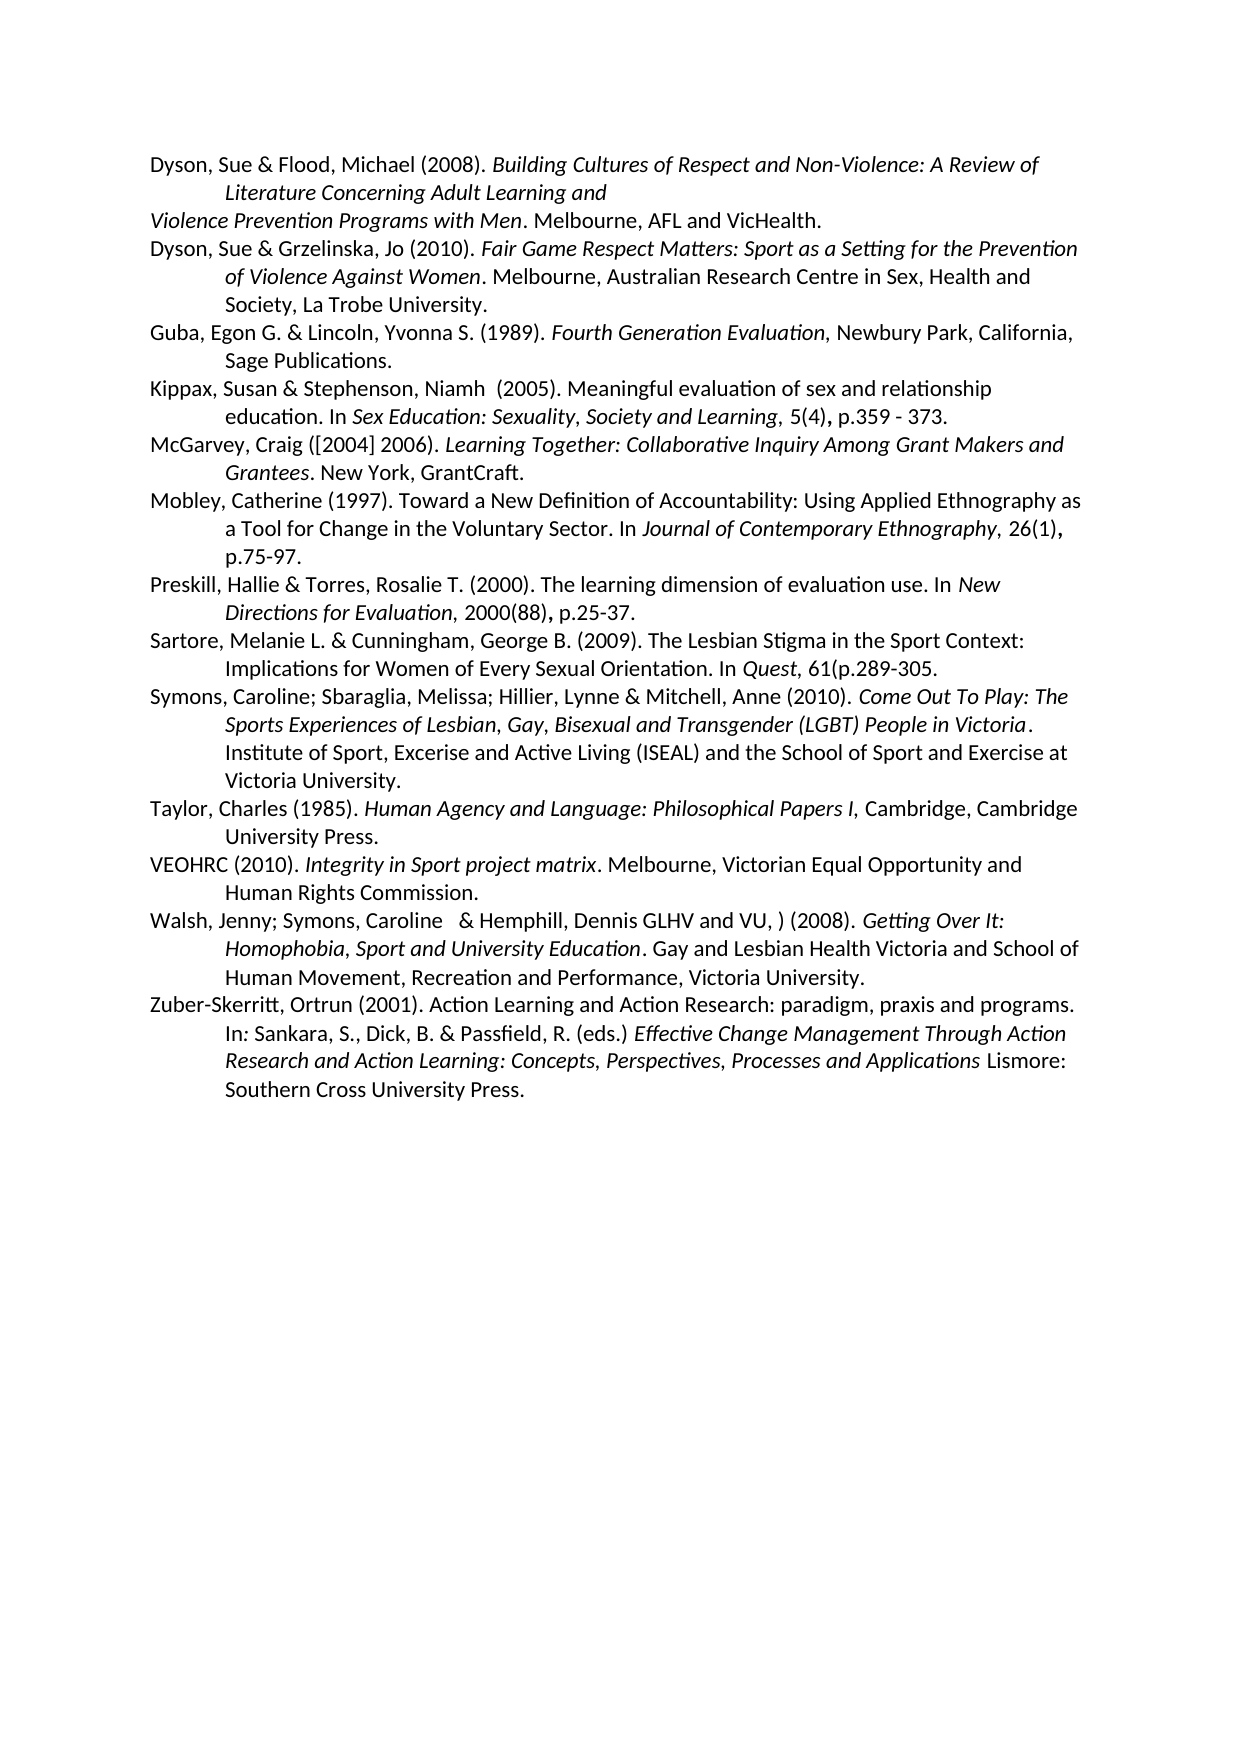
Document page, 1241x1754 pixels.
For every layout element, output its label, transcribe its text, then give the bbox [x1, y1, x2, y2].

text Kippax, Susan & Stephenson, Niamh (2005). Meaningful evaluation of sex and relationship education. In Sex Education: Sexuality, Society and Learning, 5(4), p.359 - 373. [150, 374, 1090, 430]
text Taylor, Charles (1985). Human Agency and Language: Philosophical Papers I, Cambridge, Cambridge University Press. [150, 794, 1090, 851]
text Zuber-Skerritt, Ortrun (2001). Action Learning and Action Research: paradigm, praxis and programs. In: Sankara, S., Dick, B. & Passfield, R. (eds.) Effective Change Management Through Action Research and Action Learning: Concepts, Perspectives, Processes and Applications Lismore: Southern Cross University Press. [150, 991, 1090, 1103]
text Guba, Egon G. & Lincoln, Yvonna S. (1989). Fourth Generation Evaluation, Newbury Park, California, Sage Publications. [150, 318, 1090, 374]
text Preskill, Hallie & Torres, Rosalie T. (2000). The learning dimension of evaluation use. In New Directions for Evaluation, 2000(88), p.25-37. [150, 570, 1090, 626]
text Dyson, Sue & Grzelinska, Jo (2010). Fair Game Respect Matters: Sport as a Setting for the Prevention of Violence Against Women. Melbourne, Australian Research Centre in Sex, Health and Society, La Trobe University. [150, 234, 1090, 318]
text Dyson, Sue & Flood, Michael (2008). Building Cultures of Respect and Non-Violence: A Review of Literature Concerning Adult Learning and [150, 150, 1090, 206]
text McGarvey, Craig ([2004] 2006). Learning Together: Collaborative Inquiry Among Grant Makers and Grantees. New York, GrantCraft. [150, 430, 1090, 486]
text Mobley, Catherine (1997). Toward a New Definition of Accountability: Using Applied Ethnography as a Tool for Change in the Voluntary Sector. In Journal of Contemporary Ethnography, 26(1), p.75-97. [150, 486, 1090, 570]
text Violence Prevention Programs with Men. Melbourne, AFL and VicHealth. [150, 206, 1090, 234]
text Sartore, Melanie L. & Cunningham, George B. (2009). The Lesbian Stigma in the Sport Context: Implications for Women of Every Sexual Orientation. In Quest, 61(p.289-305. [150, 626, 1090, 682]
text Walsh, Jenny; Symons, Caroline & Hemphill, Dennis GLHV and VU, ) (2008). Getting Over It: Homophobia, Sport and University Education. Gay and Lesbian Health Victoria and School of Human Movement, Recreation and Performance, Victoria University. [150, 907, 1090, 991]
text Symons, Caroline; Sbaraglia, Melissa; Hillier, Lynne & Mitchell, Anne (2010). Come Out To Play: The Sports Experiences of Lesbian, Gay, Bisexual and Transgender (LGBT) People in Victoria. Institute of Sport, Excerise and Active Living (ISEAL) and the School of Sport and Exercise at Victoria University. [150, 682, 1090, 794]
text VEOHRC (2010). Integrity in Sport project matrix. Melbourne, Victorian Equal Opportunity and Human Rights Commission. [150, 851, 1090, 907]
